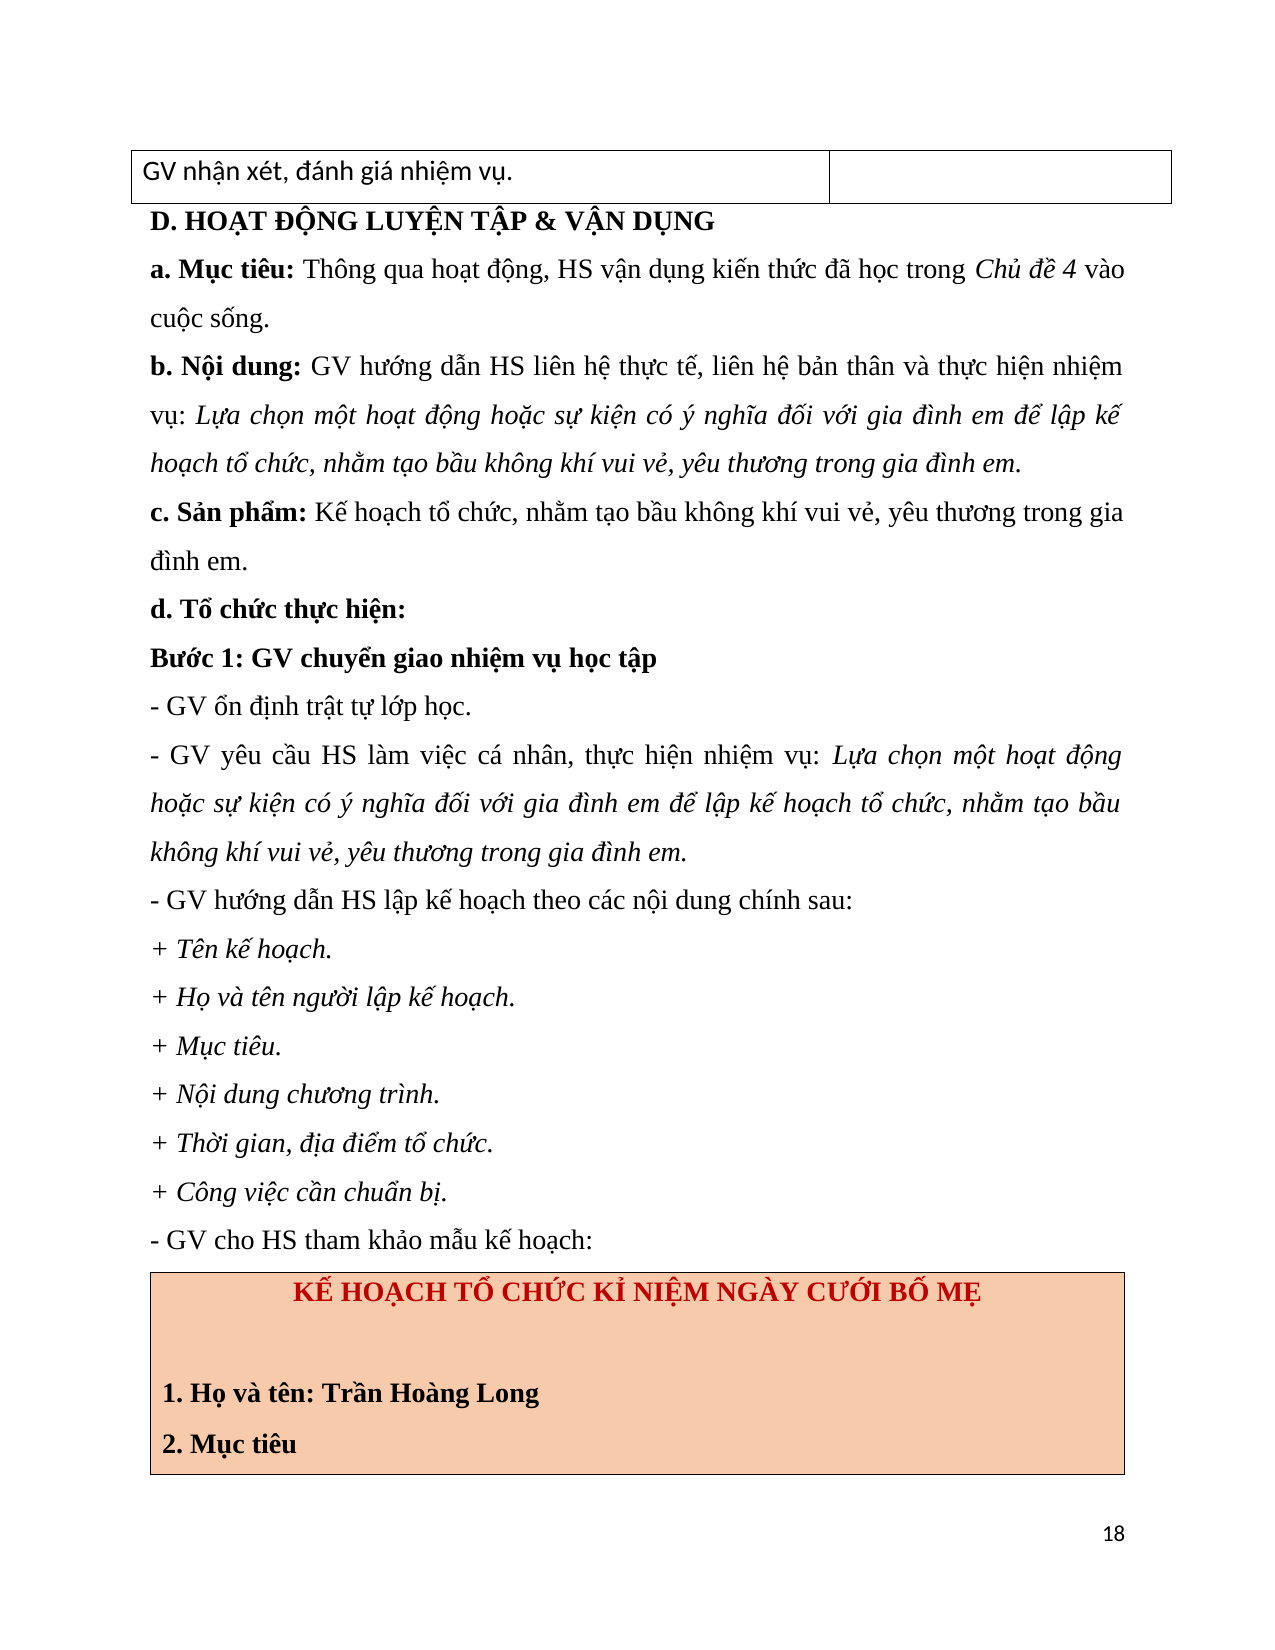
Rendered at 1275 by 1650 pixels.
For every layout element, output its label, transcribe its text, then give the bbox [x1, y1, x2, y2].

text - GV yêu cầu HS làm việc cá nhân, thực hiện nhiệm vụ: Lựa chọn một hoạt động hoặc sự kiện có ý nghĩa đối với gia đình em để lập kế hoạch tổ chức, nhằm tạo bầu không khí vui vẻ, yêu thương trong gia đình em. [150, 738, 1125, 867]
text Bước 1: GV chuyển giao nhiệm vụ học tập [150, 641, 1125, 673]
text d. Tổ chức thực hiện: [150, 592, 1125, 624]
text c. Sản phẩm: Kế hoạch tổ chức, nhằm tạo bầu không khí vui vẻ, yêu thương trong gia đình em. [150, 495, 1125, 576]
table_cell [830, 151, 1171, 203]
text + Công việc cần chuẩn bị. [150, 1174, 1125, 1207]
text + Tên kế hoạch. [150, 932, 1125, 964]
text a. Mục tiêu: Thông qua hoạt động, HS vận dụng kiến thức đã học trong Chủ đề 4 vào cuộc sống. [150, 252, 1125, 333]
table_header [151, 1273, 1124, 1474]
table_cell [132, 151, 829, 203]
text D. HOẠT ĐỘNG LUYỆN TẬP & VẬN DỤNG [150, 204, 1125, 236]
text + Mục tiêu. [150, 1029, 1125, 1061]
text b. Nội dung: GV hướng dẫn HS liên hệ thực tế, liên hệ bản thân và thực hiện nhiệm vụ: Lựa chọn một hoạt động hoặc sự kiện có ý nghĩa đối với gia đình em để lập kế hoạch tổ chức, nhằm tạo bầu không khí vui vẻ, yêu thương trong gia đình em. [150, 349, 1125, 479]
text + Nội dung chương trình. [150, 1077, 1125, 1110]
text + Họ và tên người lập kế hoạch. [150, 980, 1125, 1013]
text - GV cho HS tham khảo mẫu kế hoạch: [150, 1223, 1125, 1256]
text + Thời gian, địa điểm tổ chức. [150, 1126, 1125, 1158]
text - GV ổn định trật tự lớp học. [150, 689, 1125, 722]
text - GV hướng dẫn HS lập kế hoạch theo các nội dung chính sau: [150, 883, 1125, 916]
